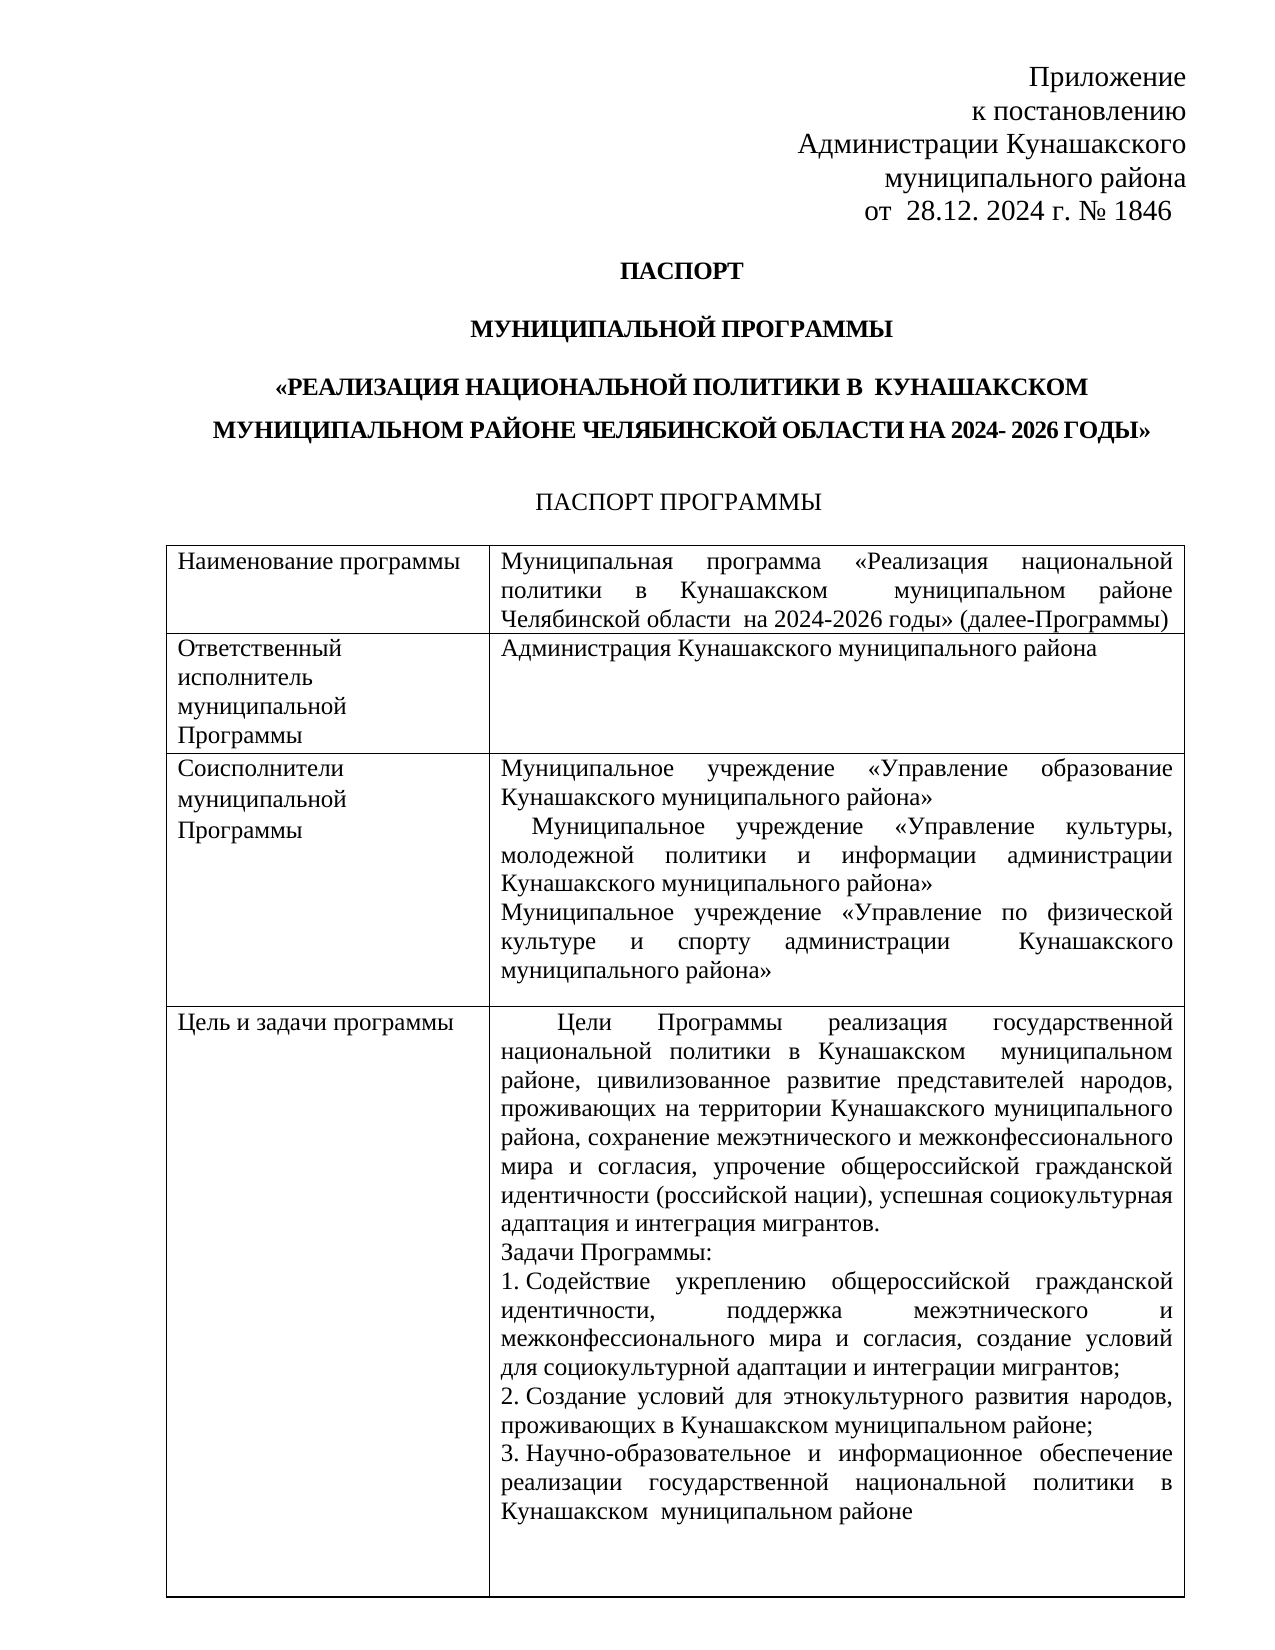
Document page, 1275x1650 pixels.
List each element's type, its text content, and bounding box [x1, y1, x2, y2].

text Администрации Кунашакского [177, 126, 1186, 160]
text МУНИЦИПАЛЬНОЙ ПРОГРАММЫ [177, 314, 1186, 343]
text ПАСПОРТ ПРОГРАММЫ [177, 487, 1186, 516]
table_header Наименование программы [167, 546, 489, 632]
table_cell Цели Программы реализация государственной национальной политики в Кунашакском муниципальном районе, цивилизованное развитие представителей народов, проживающих на территории Кунашакского муниципального района, сохранение межэтнического и межконфессионального мира и согласия, упрочение общероссийской гражданской идентичности (российской нации), успешная социокультурная адаптация и интеграция мигрантов. Задачи Программы: 1. Содействие укреплению общероссийской гражданской идентичности, поддержка межэтнического и межконфессионального мира и согласия, создание условий для социокультурной адаптации и интеграции мигрантов; 2. Создание условий для этнокультурного развития народов, проживающих в Кунашакском муниципальном районе; 3. Научно-образовательное и информационное обеспечение реализации государственной национальной политики в Кунашакском муниципальном районе [490, 1007, 1184, 1596]
table_cell Цель и задачи программы [167, 1007, 489, 1596]
table_cell Соисполнители муниципальной Программы [167, 754, 489, 1006]
table_cell Администрация Кунашакского муниципального района [490, 634, 1184, 752]
text муниципального района [177, 160, 1186, 193]
table_header Муниципальная программа «Реализация национальной политики в Кунашакском муниципальном районе Челябинской области на 2024-2026 годы» (далее-Программы) [490, 546, 1184, 632]
text Приложение [177, 59, 1186, 93]
text «РЕАЛИЗАЦИЯ НАЦИОНАЛЬНОЙ ПОЛИТИКИ В КУНАШАКСКОМ МУНИЦИПАЛЬНОМ РАЙОНЕ ЧЕЛЯБИНСКОЙ ОБЛАСТИ НА 2024- 2026 ГОДЫ» [177, 372, 1186, 444]
text от 28.12. 2024 г. № 1846 [177, 193, 1172, 227]
table_cell Муниципальное учреждение «Управление образование Кунашакского муниципального района» Муниципальное учреждение «Управление культуры, молодежной политики и информации администрации Кунашакского муниципального района» Муниципальное учреждение «Управление по физической культуре и спорту администрации Кунашакского муниципального района» [490, 754, 1184, 1006]
text к постановлению [177, 93, 1186, 126]
text ПАСПОРТ [177, 256, 1186, 285]
table_cell Ответственный исполнитель муниципальной Программы [167, 634, 489, 752]
